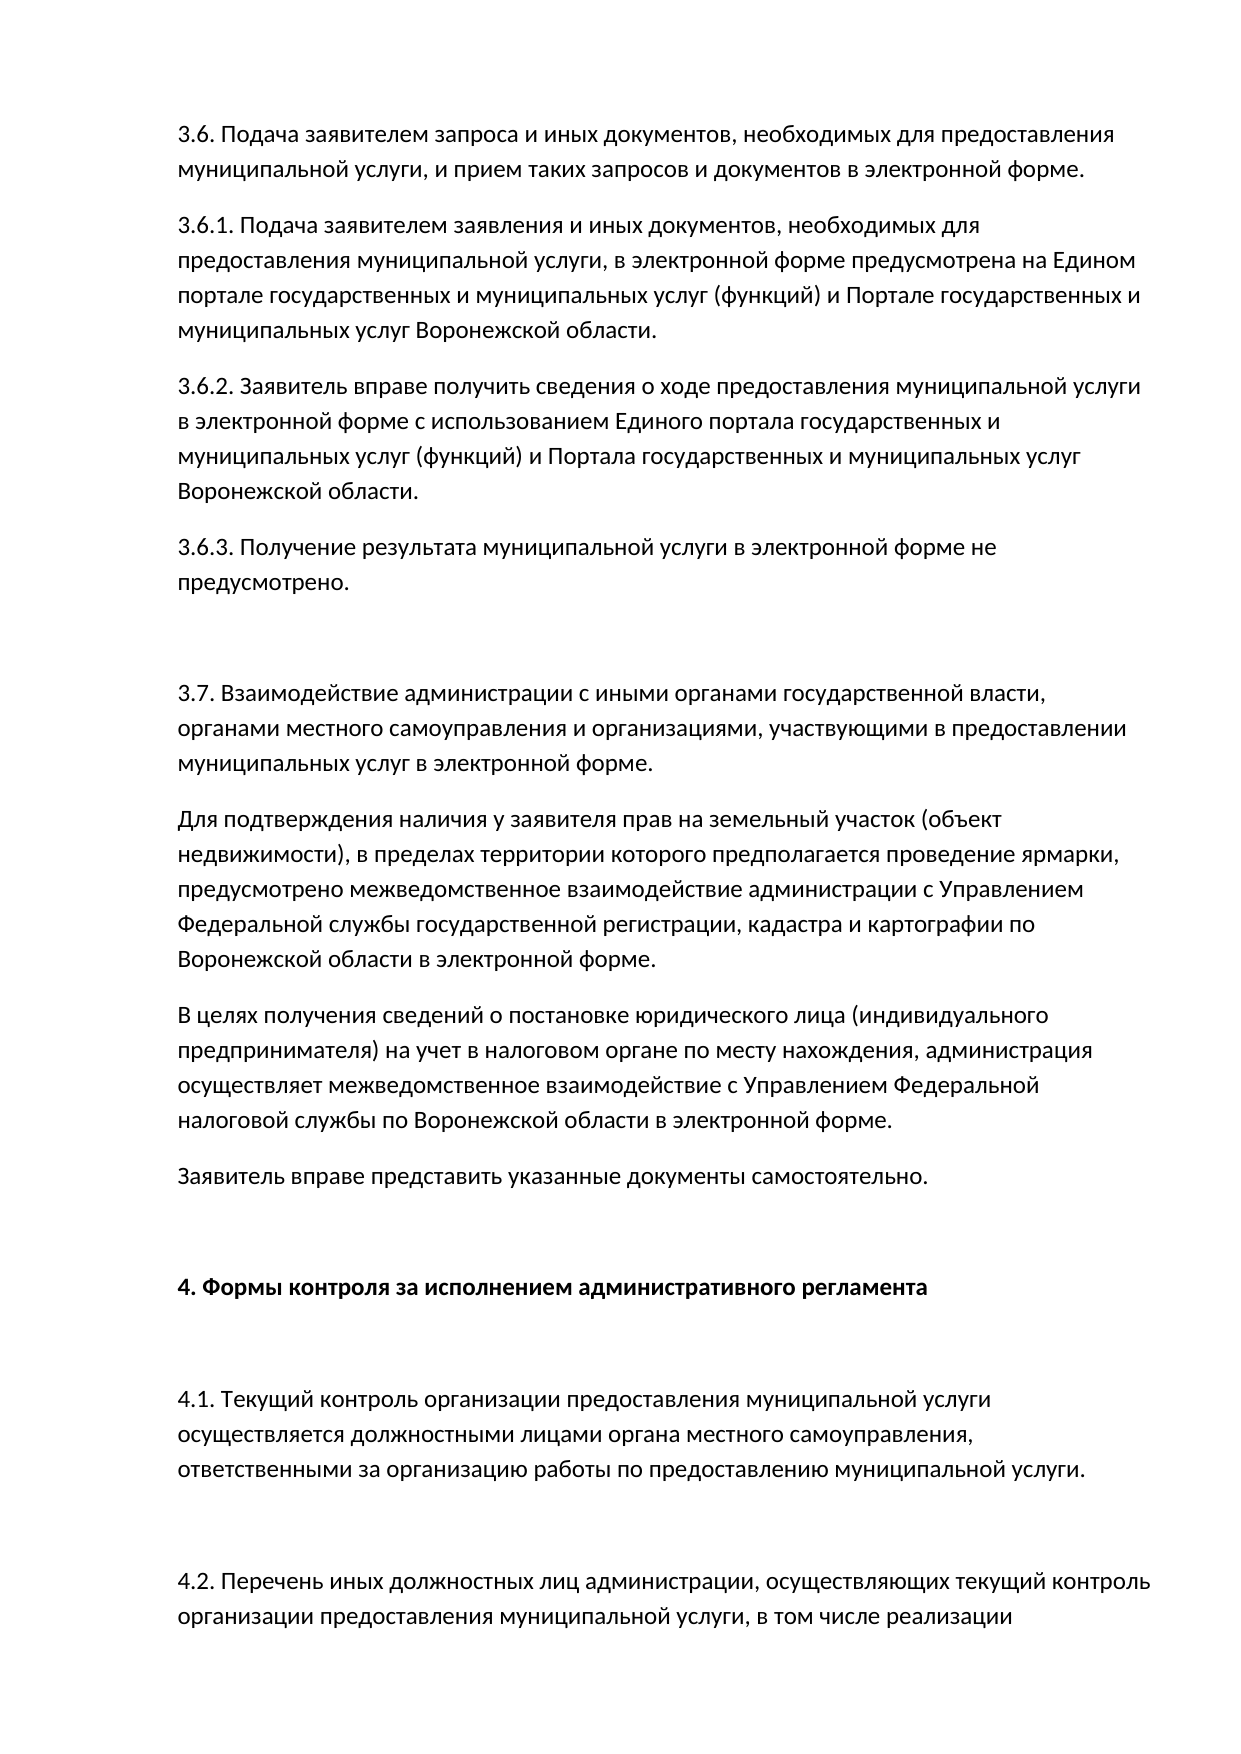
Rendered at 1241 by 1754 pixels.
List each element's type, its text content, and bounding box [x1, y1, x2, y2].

text В целях получения сведений о постановке юридического лица (индивидуального предпринимателя) на учет в налоговом органе по месту нахождения, администрация осуществляет межведомственное взаимодействие с Управлением Федеральной налоговой службы по Воронежской области в электронной форме. [177, 999, 1152, 1134]
text 4.1. Текущий контроль организации предоставления муниципальной услуги осуществляется должностными лицами органа местного самоуправления, ответственными за организацию работы по предоставлению муниципальной услуги. [177, 1383, 1152, 1484]
text 3.6.1. Подача заявителем заявления и иных документов, необходимых для предоставления муниципальной услуги, в электронной форме предусмотрена на Едином портале государственных и муниципальных услуг (функций) и Портале государственных и муниципальных услуг Воронежской области. [177, 209, 1152, 344]
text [177, 1565, 1152, 1630]
text 3.6.3. Получение результата муниципальной услуги в электронной форме не предусмотрено. [177, 531, 1152, 596]
text 3.6. Подача заявителем запроса и иных документов, необходимых для предоставления муниципальной услуги, и прием таких запросов и документов в электронной форме. [177, 118, 1152, 184]
text 3.6.2. Заявитель вправе получить сведения о ходе предоставления муниципальной услуги в электронной форме с использованием Единого портала государственных и муниципальных услуг (функций) и Портала государственных и муниципальных услуг Воронежской области. [177, 370, 1152, 505]
text Заявитель вправе представить указанные документы самостоятельно. [177, 1160, 1152, 1190]
text Для подтверждения наличия у заявителя прав на земельный участок (объект недвижимости), в пределах территории которого предполагается проведение ярмарки, предусмотрено межведомственное взаимодействие администрации с Управлением Федеральной службы государственной регистрации, кадастра и картографии по Воронежской области в электронной форме. [177, 803, 1152, 974]
text 4. Формы контроля за исполнением административного регламента [177, 1271, 1152, 1302]
text 3.7. Взаимодействие администрации с иными органами государственной власти, органами местного самоуправления и организациями, участвующими в предоставлении муниципальных услуг в электронной форме. [177, 677, 1152, 778]
